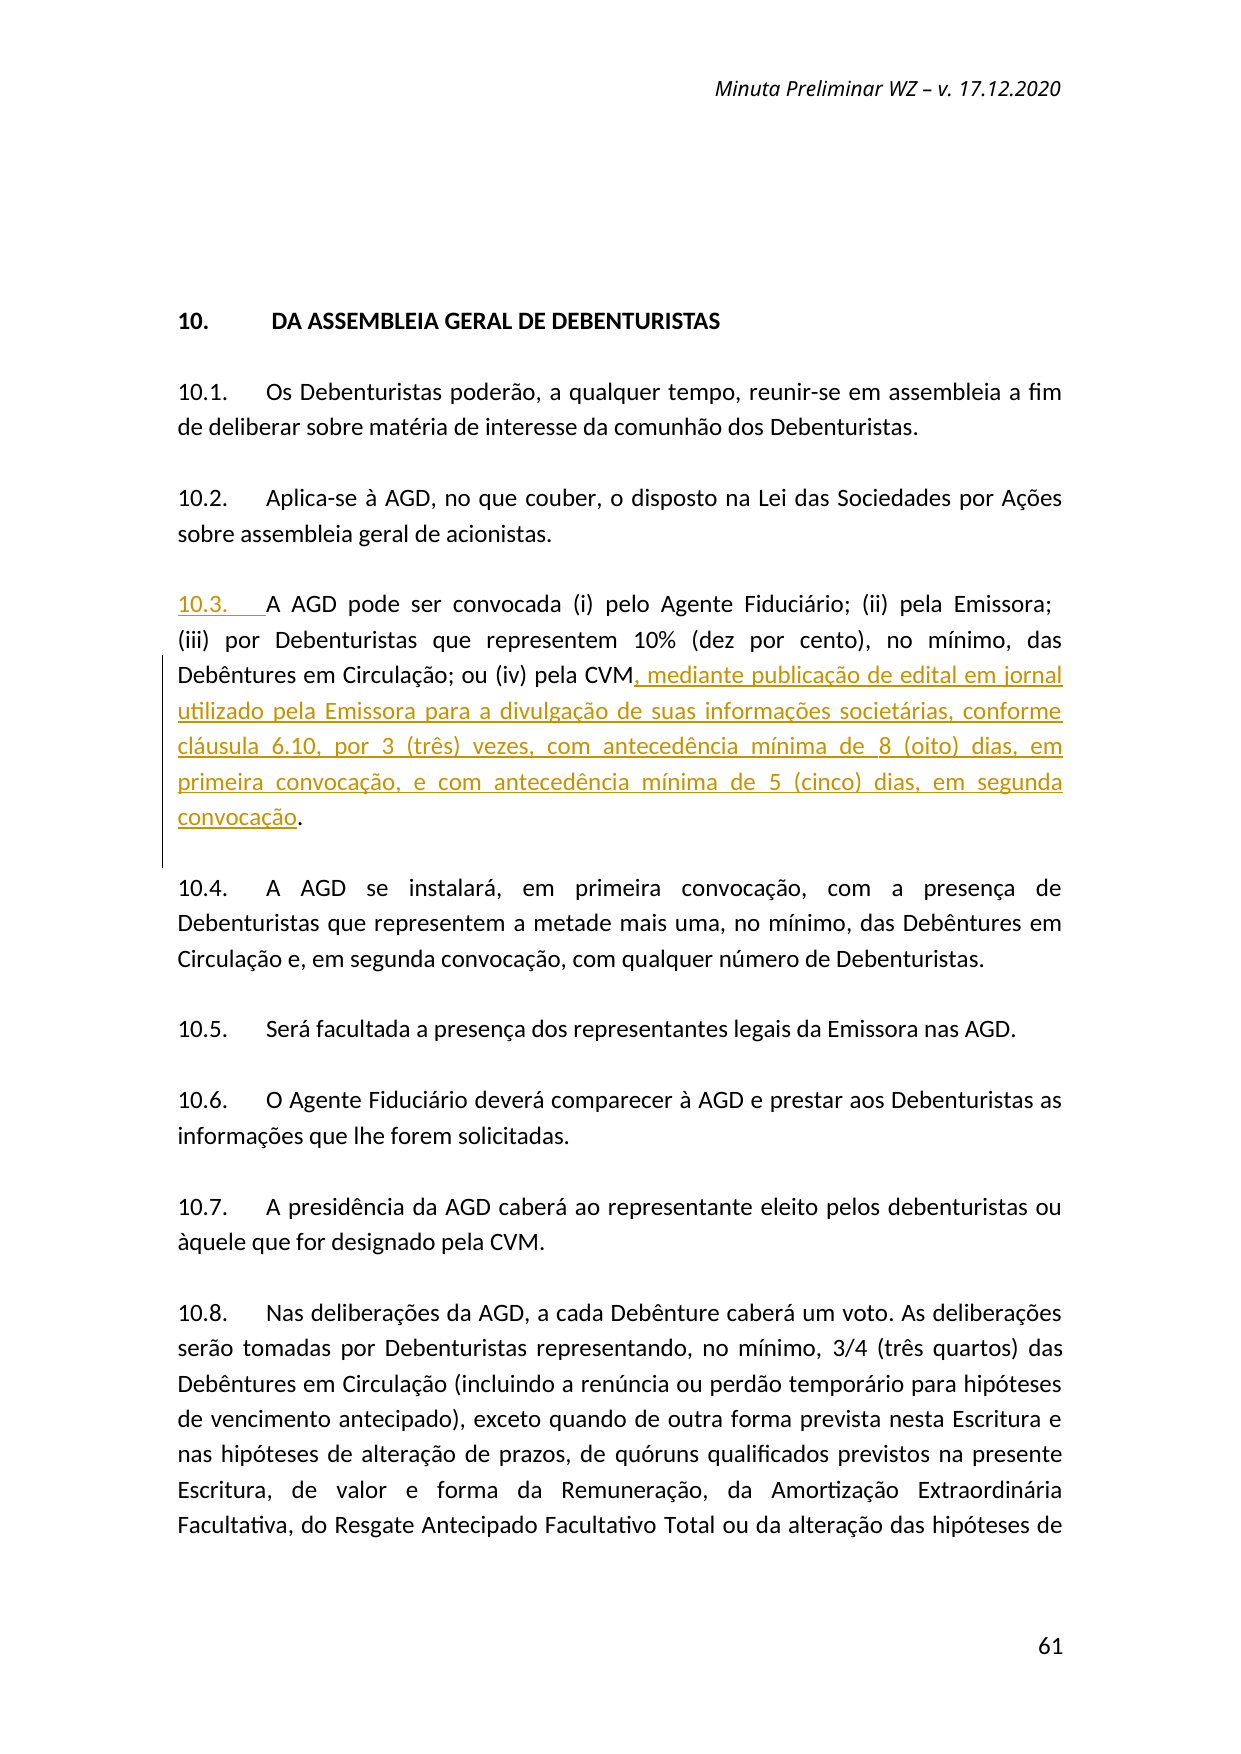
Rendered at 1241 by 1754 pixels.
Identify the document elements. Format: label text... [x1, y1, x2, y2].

list A AGD pode ser convocada (i) pelo Agente Fiduciário; (ii) pela Emissora; (iii) por Debenturistas que representem 10% (dez por cento), no mínimo, das Debêntures em Circulação; ou (iv) pela CVM. [177, 584, 1063, 721]
list O Agente Fiduciário deverá comparecer à AGD e prestar aos Debenturistas as informações que lhe forem solicitadas. [177, 1080, 1063, 1151]
list A AGD pode ser convocada (i) pelo Agente Fiduciário; (ii) pela Emissora; (iii) por Debenturistas que representem 10% (dez por cento), no mínimo, das Debêntures em Circulação; ou (iv) pela CVM. [177, 757, 1063, 792]
list Os Debenturistas poderão, a qualquer tempo, reunir-se em assembleia a fim de deliberar sobre matéria de interesse da comunhão dos Debenturistas. [177, 372, 1063, 443]
list A AGD pode ser convocada (i) pelo Agente Fiduciário; (ii) pela Emissora; (iii) por Debenturistas que representem 10% (dez por cento), no mínimo, das Debêntures em Circulação; ou (iv) pela CVM. [177, 793, 1063, 832]
list A AGD pode ser convocada (i) pelo Agente Fiduciário; (ii) pela Emissora; (iii) por Debenturistas que representem 10% (dez por cento), no mínimo, das Debêntures em Circulação; ou (iv) pela CVM. [177, 722, 1063, 756]
list A presidência da AGD caberá ao representante eleito pelos debenturistas ou àquele que for designado pela CVM. [177, 1187, 1063, 1257]
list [177, 1293, 1063, 1541]
list Aplica-se à AGD, no que couber, o disposto na Lei das Sociedades por Ações sobre assembleia geral de acionistas. [177, 478, 1063, 549]
list A AGD se instalará, em primeira convocação, com a presença de Debenturistas que representem a metade mais uma, no mínimo, das Debêntures em Circulação e, em segunda convocação, com qualquer número de Debenturistas. [177, 868, 1063, 974]
list DA ASSEMBLEIA GERAL DE DEBENTURISTAS [177, 301, 1063, 337]
list Será facultada a presença dos representantes legais da Emissora nas AGD. [177, 1009, 1063, 1045]
